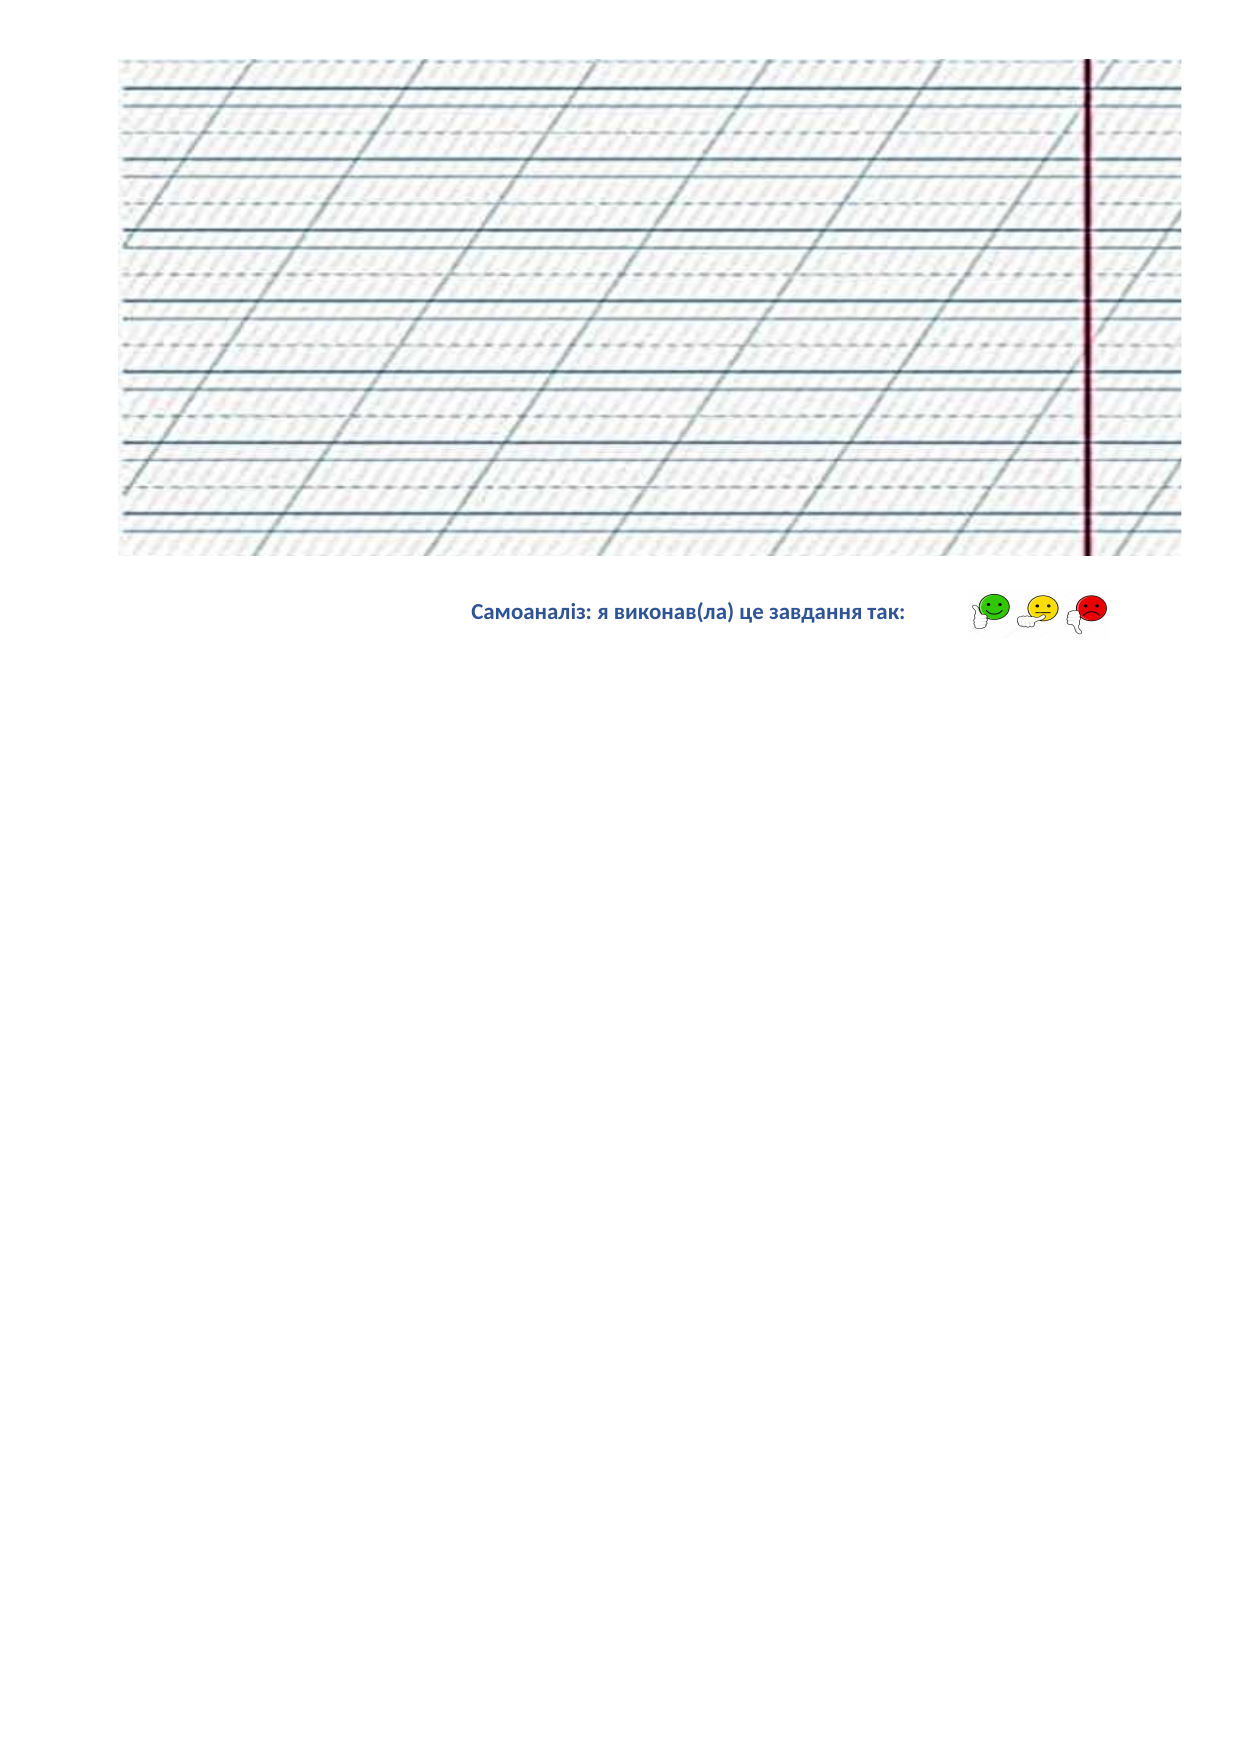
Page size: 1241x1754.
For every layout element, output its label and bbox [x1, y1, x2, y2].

picture [118, 59, 1182, 556]
picture [969, 589, 1110, 639]
